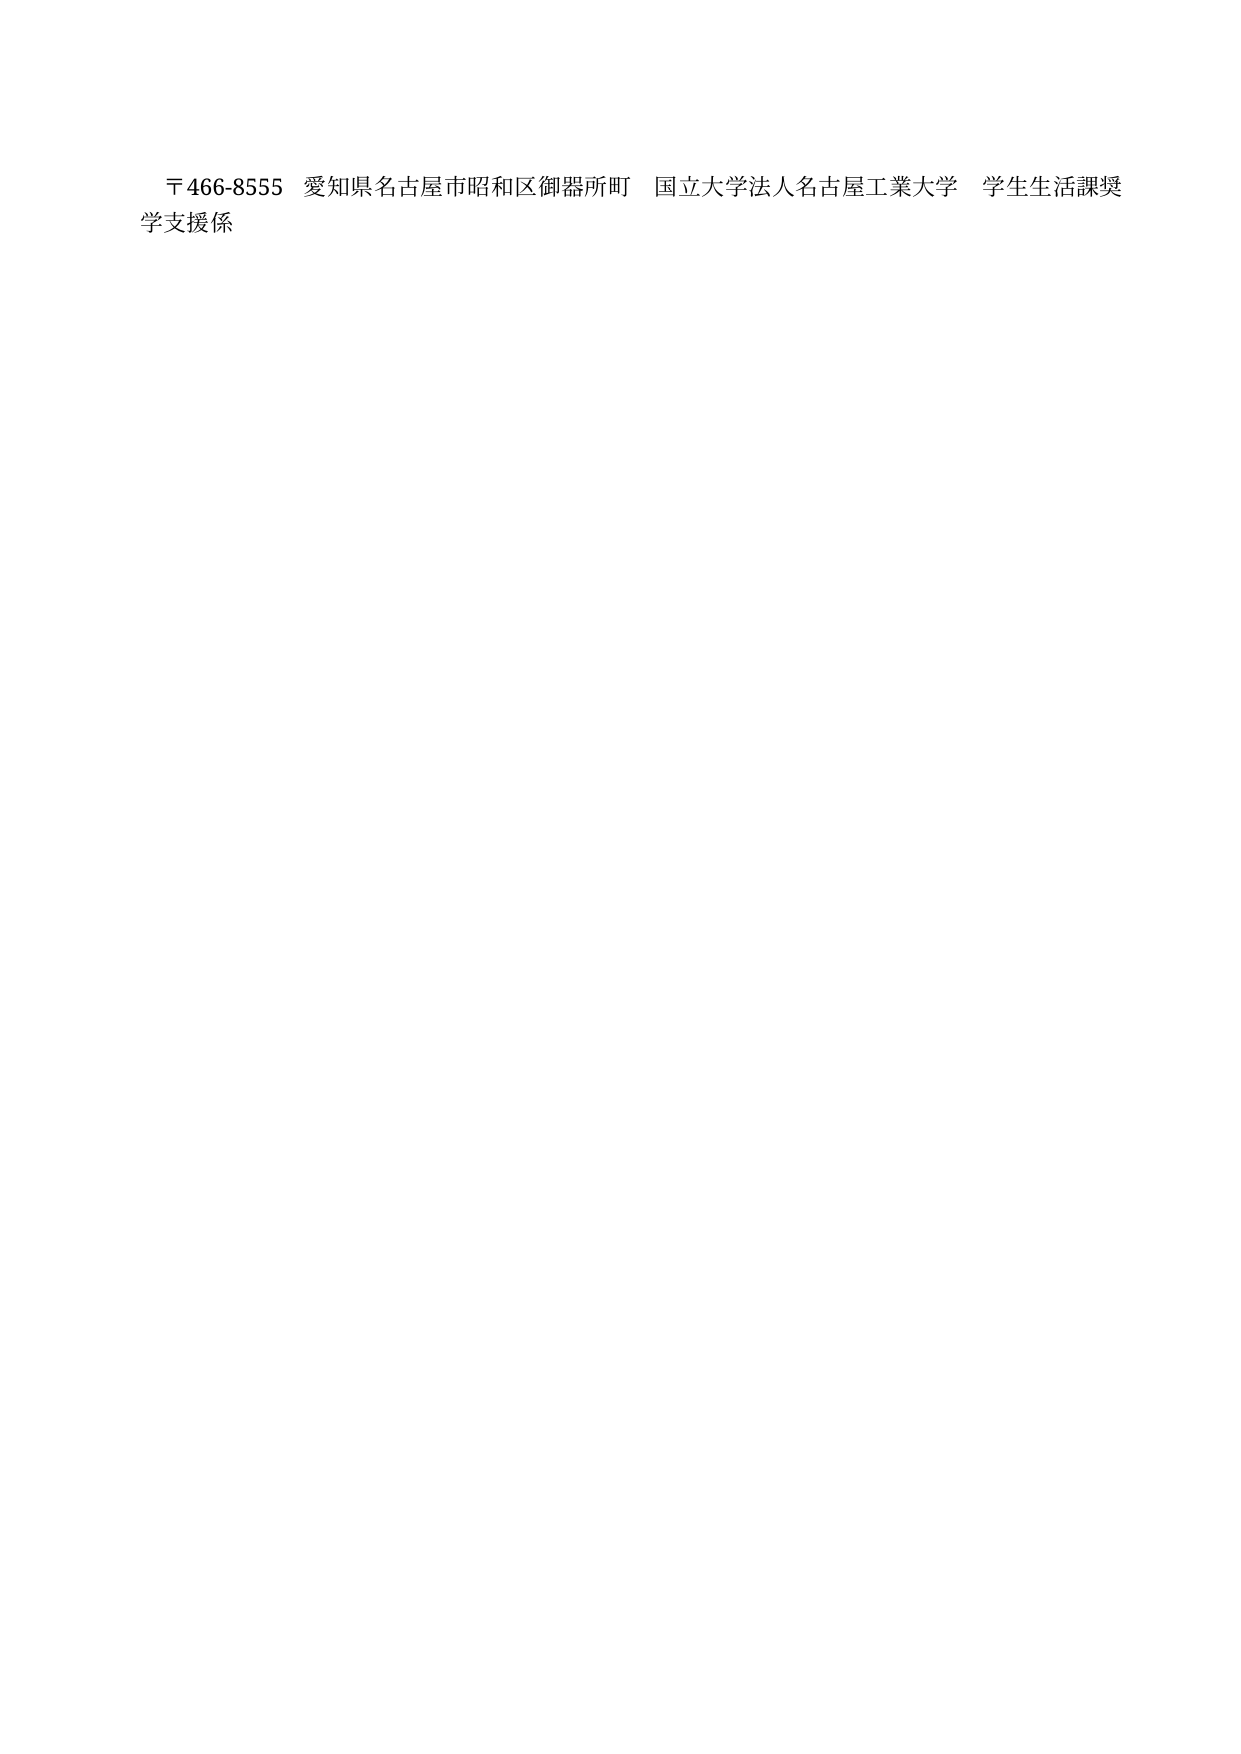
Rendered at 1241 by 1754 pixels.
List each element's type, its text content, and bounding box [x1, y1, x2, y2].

text 〒466-8555 愛知県名古屋市昭和区御器所町 国立大学法人名古屋工業大学 学生生活課奨学支援係 [140, 168, 1124, 240]
